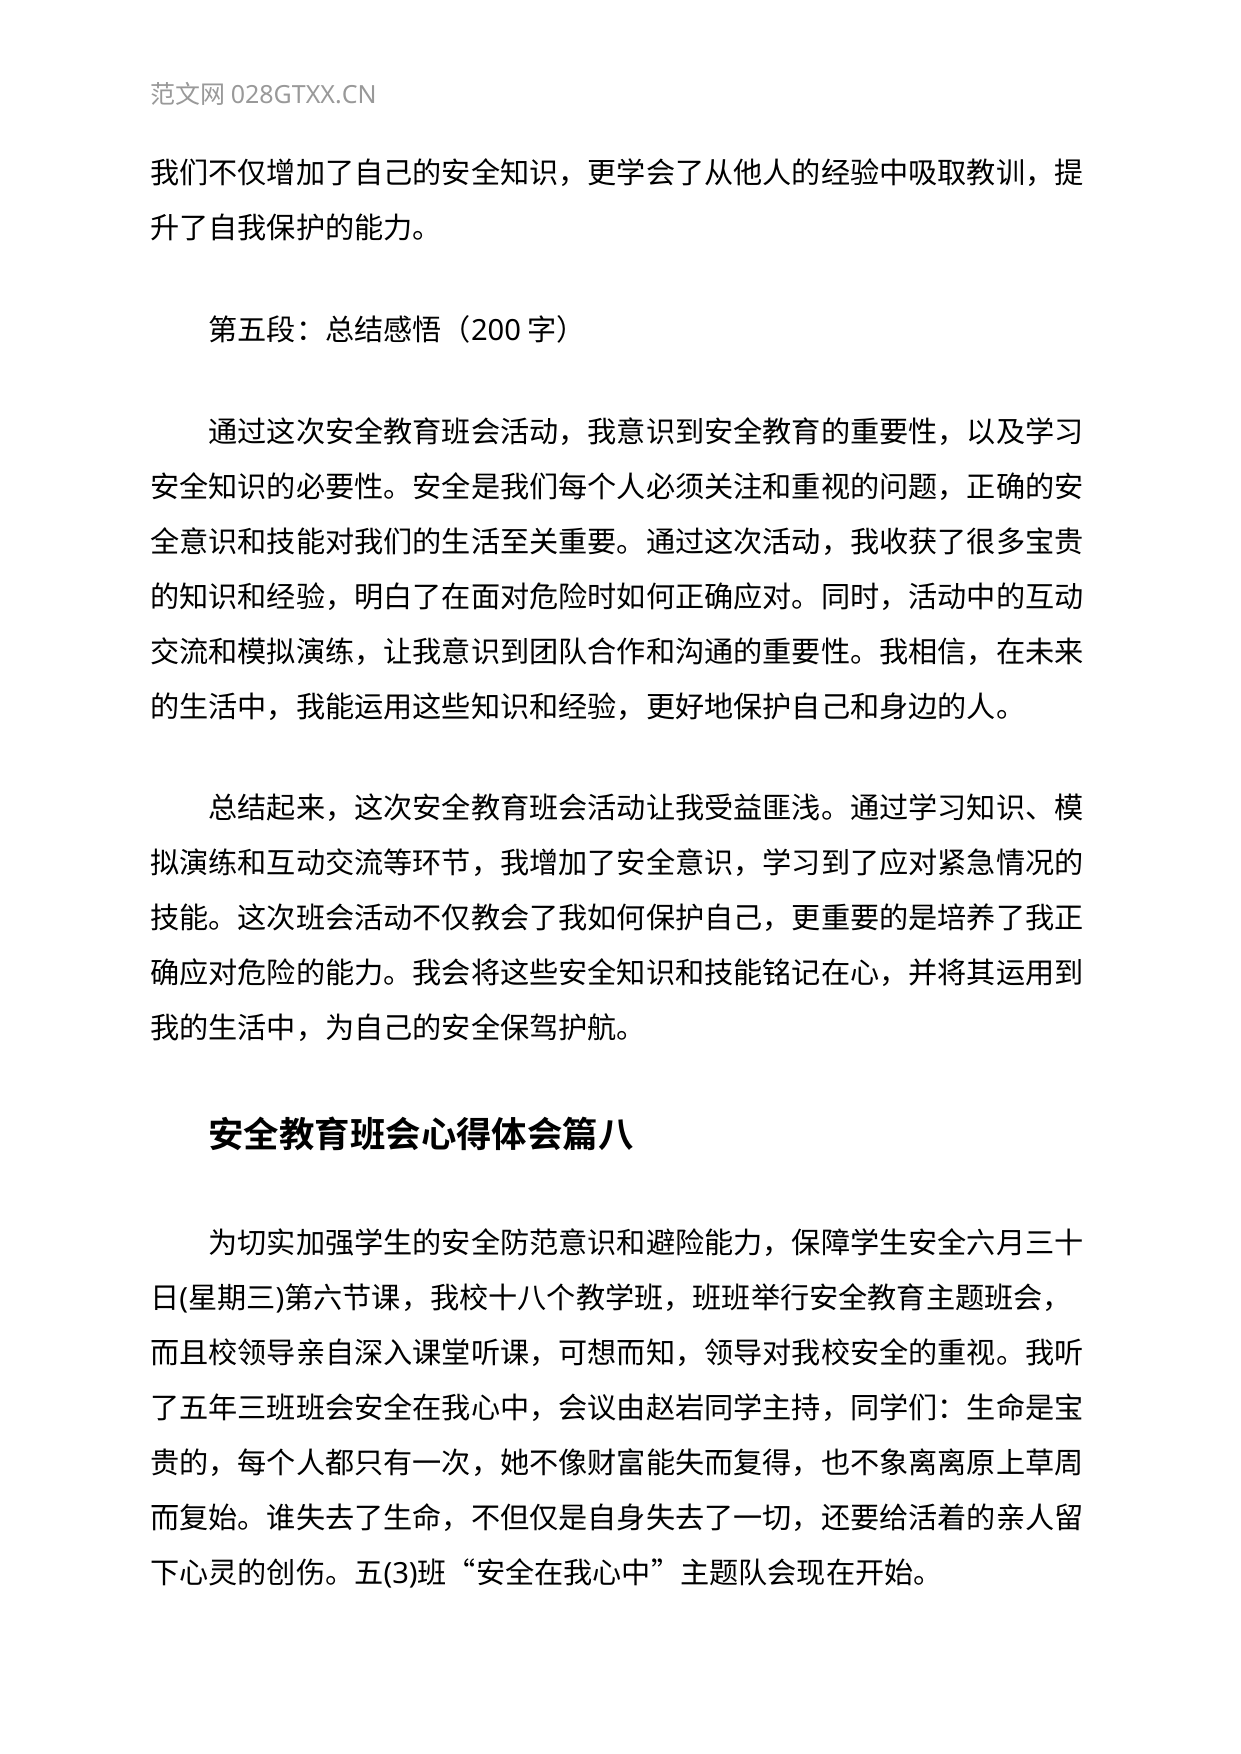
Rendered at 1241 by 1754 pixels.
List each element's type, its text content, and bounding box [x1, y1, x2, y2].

text 总结起来，这次安全教育班会活动让我受益匪浅。通过学习知识、模拟演练和互动交流等环节，我增加了安全意识，学习到了应对紧急情况的技能。这次班会活动不仅教会了我如何保护自己，更重要的是培养了我正确应对危险的能力。我会将这些安全知识和技能铭记在心，并将其运用到我的生活中，为自己的安全保驾护航。 [150, 785, 1090, 1047]
text 为切实加强学生的安全防范意识和避险能力，保障学生安全六月三十日(星期三)第六节课，我校十八个教学班，班班举行安全教育主题班会，而且校领导亲自深入课堂听课，可想而知，领导对我校安全的重视。我听了五年三班班会安全在我心中，会议由赵岩同学主持，同学们：生命是宝贵的，每个人都只有一次，她不像财富能失而复得，也不象离离原上草周而复始。谁失去了生命，不但仅是自身失去了一切，还要给活着的亲人留下心灵的创伤。五(3)班“安全在我心中”主题队会现在开始。 [150, 1220, 1090, 1592]
text 第五段：总结感悟（200字） [150, 307, 1090, 349]
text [150, 150, 1090, 247]
text 安全教育班会心得体会篇八 [150, 1106, 1090, 1157]
text 通过这次安全教育班会活动，我意识到安全教育的重要性，以及学习安全知识的必要性。安全是我们每个人必须关注和重视的问题，正确的安全意识和技能对我们的生活至关重要。通过这次活动，我收获了很多宝贵的知识和经验，明白了在面对危险时如何正确应对。同时，活动中的互动交流和模拟演练，让我意识到团队合作和沟通的重要性。我相信，在未来的生活中，我能运用这些知识和经验，更好地保护自己和身边的人。 [150, 409, 1090, 725]
